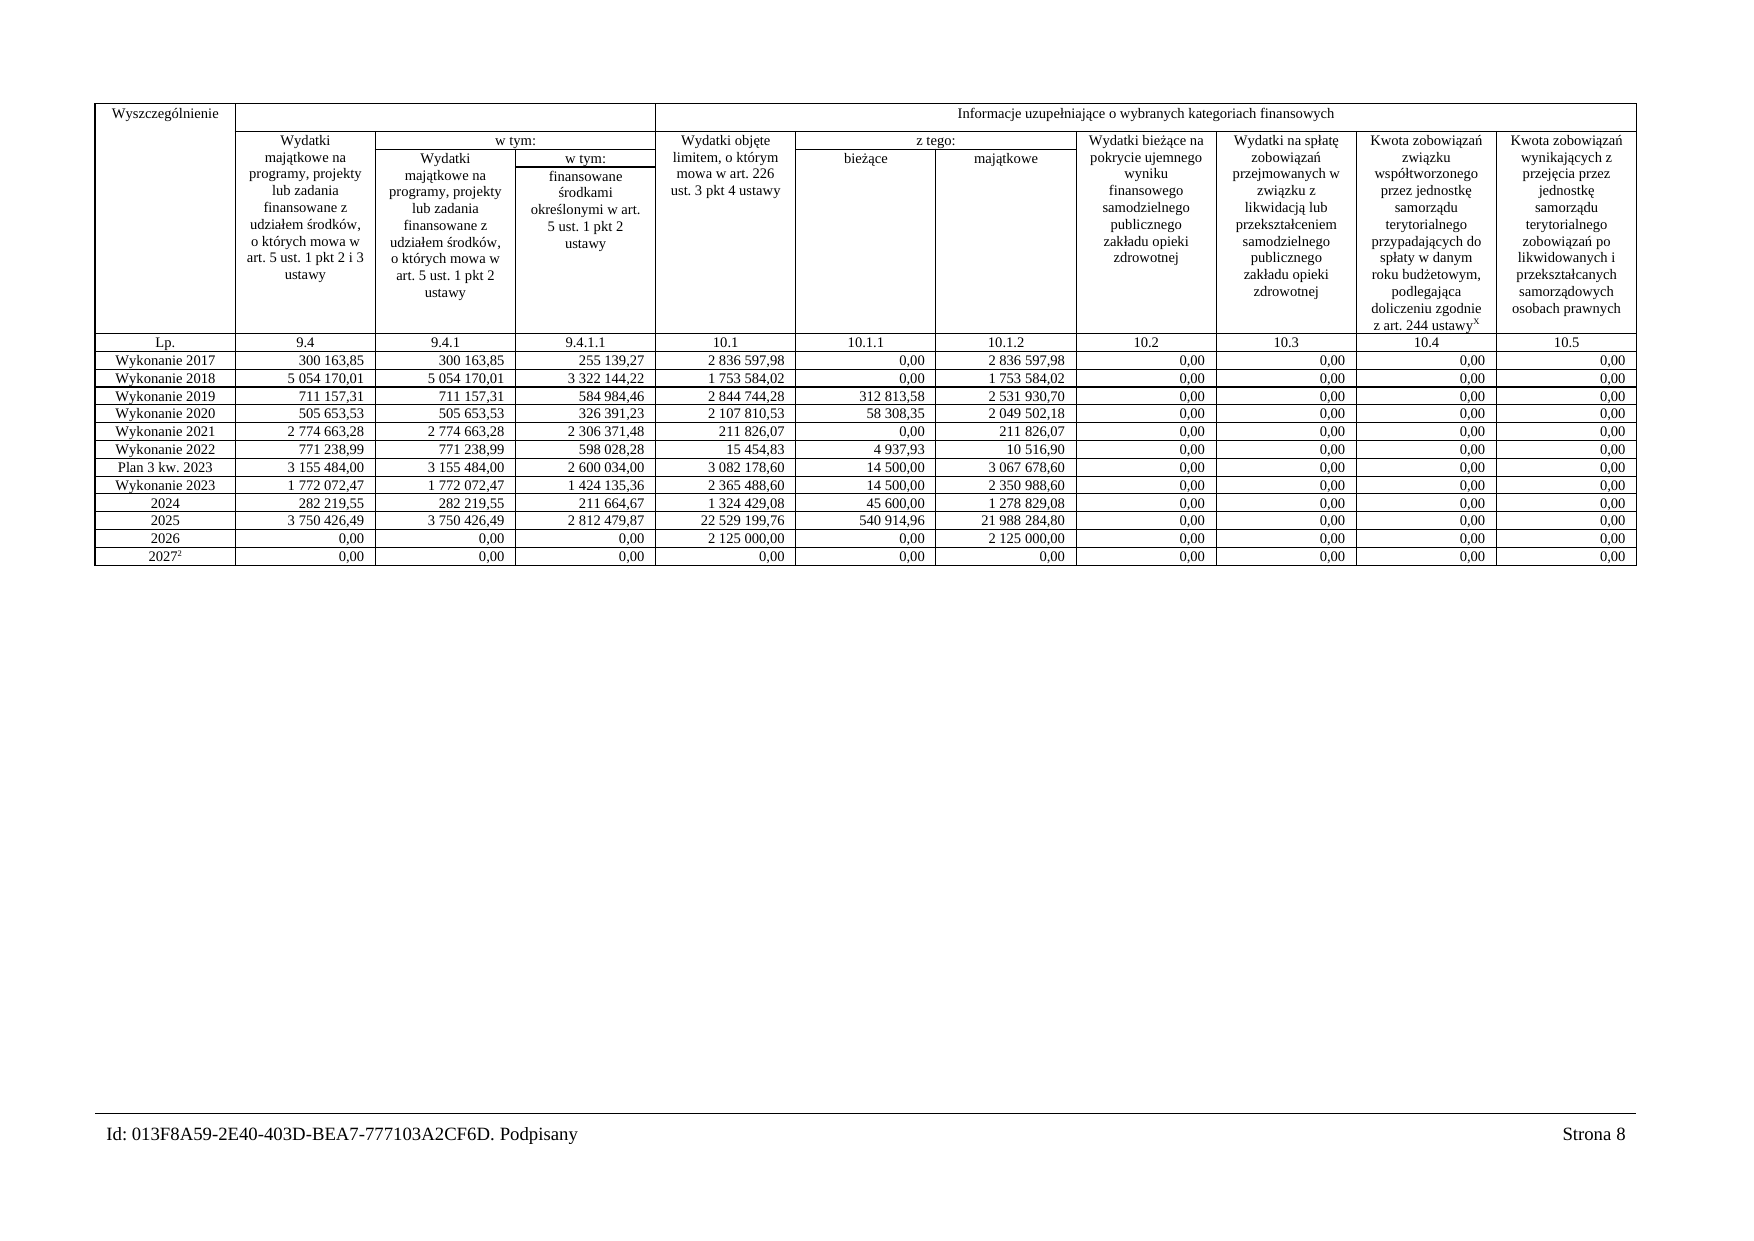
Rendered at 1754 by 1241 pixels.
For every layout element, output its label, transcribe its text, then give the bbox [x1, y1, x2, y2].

table_cell 10.1.1 [796, 334, 935, 351]
table_cell 2 306 371,48 [516, 423, 655, 440]
table_cell 598 028,28 [516, 441, 655, 458]
table_cell 282 219,55 [236, 494, 375, 511]
table_cell Wydatki objęte limitem, o którym mowa w art. 226 ust. 3 pkt 4 ustawy [656, 132, 795, 333]
table_cell 0,00 [516, 530, 655, 547]
table_cell 3 155 484,00 [376, 459, 515, 476]
table_cell 1 324 429,08 [656, 494, 795, 511]
table_cell 2 107 810,53 [656, 405, 795, 422]
table_cell 2 350 988,60 [936, 477, 1076, 493]
table_cell 0,00 [1077, 352, 1216, 369]
table_cell 0,00 [1077, 548, 1216, 564]
table_cell 2 531 930,70 [936, 388, 1076, 404]
table_cell 10.1 [656, 334, 795, 351]
table_cell 0,00 [1497, 477, 1636, 493]
table_cell 0,00 [1217, 459, 1356, 476]
table_cell Wykonanie 2023 [96, 477, 235, 493]
table_cell 10.5 [1497, 334, 1636, 351]
table_cell 3 750 426,49 [376, 512, 515, 529]
table_cell 2 812 479,87 [516, 512, 655, 529]
table_cell majątkowe [936, 150, 1076, 333]
table_cell 10.4 [1357, 334, 1496, 351]
table_cell 0,00 [1077, 459, 1216, 476]
table_cell 10.3 [1217, 334, 1356, 351]
table_cell 22 529 199,76 [656, 512, 795, 529]
table_cell 3 750 426,49 [236, 512, 375, 529]
table_cell bieżące [796, 150, 935, 333]
table_cell 0,00 [1077, 512, 1216, 529]
table_cell 0,00 [1497, 548, 1636, 564]
table_header Informacje uzupełniające o wybranych kategoriach finansowych [656, 104, 1636, 131]
table_cell 0,00 [1217, 423, 1356, 440]
table_cell 0,00 [1357, 530, 1496, 547]
table_cell 15 454,83 [656, 441, 795, 458]
table_cell 0,00 [1217, 370, 1356, 386]
table_cell 282 219,55 [376, 494, 515, 511]
table_cell 300 163,85 [236, 352, 375, 369]
table_cell 0,00 [236, 548, 375, 564]
table_cell 0,00 [1357, 352, 1496, 369]
table_cell 0,00 [1217, 352, 1356, 369]
table_cell 5 054 170,01 [236, 370, 375, 386]
table_cell 0,00 [1217, 388, 1356, 404]
table_header [236, 104, 655, 131]
table_cell 0,00 [656, 548, 795, 564]
table_cell 771 238,99 [376, 441, 515, 458]
table_cell 0,00 [376, 530, 515, 547]
table_cell 10 516,90 [936, 441, 1076, 458]
table_cell 45 600,00 [796, 494, 935, 511]
table_cell 3 155 484,00 [236, 459, 375, 476]
table_cell Wykonanie 2020 [96, 405, 235, 422]
table_cell 9.4.1 [376, 334, 515, 351]
table_cell 0,00 [1217, 548, 1356, 564]
table_cell 0,00 [1357, 548, 1496, 564]
table_cell 711 157,31 [376, 388, 515, 404]
table_cell 14 500,00 [796, 477, 935, 493]
table_cell 0,00 [1497, 405, 1636, 422]
table_cell Wykonanie 2017 [96, 352, 235, 369]
table_cell 3 082 178,60 [656, 459, 795, 476]
table_cell 2 844 744,28 [656, 388, 795, 404]
table_cell w tym: [376, 132, 655, 148]
table_cell 21 988 284,80 [936, 512, 1076, 529]
table_cell 0,00 [1357, 459, 1496, 476]
table_cell 2 600 034,00 [516, 459, 655, 476]
table_cell 0,00 [1497, 423, 1636, 440]
table_cell Kwota zobowiązań wynikających z przejęcia przez jednostkę samorządu terytorialnego zobowiązań po likwidowanych i przekształcanych samorządowych osobach prawnych [1497, 132, 1636, 333]
table_cell 0,00 [1357, 477, 1496, 493]
table_cell 771 238,99 [236, 441, 375, 458]
table_cell 58 308,35 [796, 405, 935, 422]
table_cell 211 664,67 [516, 494, 655, 511]
table_cell 3 322 144,22 [516, 370, 655, 386]
table_cell 0,00 [1217, 441, 1356, 458]
table_cell Lp. [96, 334, 235, 351]
table_cell 0,00 [1077, 530, 1216, 547]
table_cell Wykonanie 2018 [96, 370, 235, 386]
table_header Wyszczególnienie [96, 104, 235, 333]
table_cell 0,00 [1217, 405, 1356, 422]
table_cell Kwota zobowiązań związku współtworzonego przez jednostkę samorządu terytorialnego przypadających do spłaty w danym roku budżetowym, podlegająca doliczeniu zgodnie z art. 244 ustawyX [1357, 132, 1496, 333]
table_cell 0,00 [1217, 477, 1356, 493]
table_cell 2 774 663,28 [376, 423, 515, 440]
table_cell 20272 [96, 548, 235, 564]
table_cell 505 653,53 [236, 405, 375, 422]
table_cell 0,00 [1357, 441, 1496, 458]
table_cell 0,00 [796, 530, 935, 547]
table_cell 326 391,23 [516, 405, 655, 422]
table_cell 2 125 000,00 [936, 530, 1076, 547]
table_cell 5 054 170,01 [376, 370, 515, 386]
table_cell Wykonanie 2022 [96, 441, 235, 458]
table_cell 584 984,46 [516, 388, 655, 404]
table_cell 0,00 [1357, 370, 1496, 386]
table_cell 2 125 000,00 [656, 530, 795, 547]
table_cell 1 424 135,36 [516, 477, 655, 493]
table_cell 312 813,58 [796, 388, 935, 404]
table_cell 0,00 [1357, 494, 1496, 511]
table_cell 2 049 502,18 [936, 405, 1076, 422]
table_cell 300 163,85 [376, 352, 515, 369]
table_cell 0,00 [1497, 441, 1636, 458]
table_cell w tym: [516, 150, 655, 166]
table_cell 1 753 584,02 [936, 370, 1076, 386]
table_cell 0,00 [1497, 459, 1636, 476]
table_cell 711 157,31 [236, 388, 375, 404]
table_cell 2 365 488,60 [656, 477, 795, 493]
table_cell 10.1.2 [936, 334, 1076, 351]
table_cell 2024 [96, 494, 235, 511]
table_cell Wykonanie 2021 [96, 423, 235, 440]
table_cell 0,00 [796, 548, 935, 564]
table_cell 10.2 [1077, 334, 1216, 351]
table_cell 0,00 [1077, 441, 1216, 458]
table_cell 2025 [96, 512, 235, 529]
table_cell 9.4 [236, 334, 375, 351]
table_cell 1 772 072,47 [236, 477, 375, 493]
table_cell 211 826,07 [936, 423, 1076, 440]
table_cell 1 753 584,02 [656, 370, 795, 386]
table_cell Wydatki bieżące na pokrycie ujemnego wyniku finansowego samodzielnego publicznego zakładu opieki zdrowotnej [1077, 132, 1216, 333]
table_cell 2 774 663,28 [236, 423, 375, 440]
table_cell 0,00 [236, 530, 375, 547]
table_cell Wydatki na spłatę zobowiązań przejmowanych w związku z likwidacją lub przekształceniem samodzielnego publicznego zakładu opieki zdrowotnej [1217, 132, 1356, 333]
table_cell 0,00 [1357, 512, 1496, 529]
table_cell 0,00 [1497, 352, 1636, 369]
table_cell 540 914,96 [796, 512, 935, 529]
table_cell 505 653,53 [376, 405, 515, 422]
table_cell 2026 [96, 530, 235, 547]
table_cell 0,00 [1497, 388, 1636, 404]
table_cell 0,00 [1077, 494, 1216, 511]
table_cell Wykonanie 2019 [96, 388, 235, 404]
table_cell 0,00 [1077, 370, 1216, 386]
table_cell 0,00 [796, 423, 935, 440]
table_cell 9.4.1.1 [516, 334, 655, 351]
table_cell 0,00 [1357, 388, 1496, 404]
table_cell 0,00 [1497, 512, 1636, 529]
table_cell 0,00 [796, 352, 935, 369]
table_cell 3 067 678,60 [936, 459, 1076, 476]
table_cell Wydatki majątkowe na programy, projekty lub zadania finansowane z udziałem środków, o których mowa w art. 5 ust. 1 pkt 2 i 3 ustawy [236, 132, 375, 333]
table_cell 0,00 [796, 370, 935, 386]
table_cell 255 139,27 [516, 352, 655, 369]
table_cell 0,00 [1497, 530, 1636, 547]
table_cell 0,00 [1217, 530, 1356, 547]
table_cell Wydatki majątkowe na programy, projekty lub zadania finansowane z udziałem środków, o których mowa w art. 5 ust. 1 pkt 2 ustawy [376, 150, 515, 333]
table_cell 0,00 [936, 548, 1076, 564]
table_cell 1 772 072,47 [376, 477, 515, 493]
table_cell 0,00 [1497, 494, 1636, 511]
table_cell 2 836 597,98 [936, 352, 1076, 369]
table_cell 0,00 [1217, 494, 1356, 511]
table_cell 2 836 597,98 [656, 352, 795, 369]
table_cell 14 500,00 [796, 459, 935, 476]
table_cell Plan 3 kw. 2023 [96, 459, 235, 476]
table_cell 0,00 [1077, 405, 1216, 422]
table_cell 211 826,07 [656, 423, 795, 440]
table_cell 0,00 [1217, 512, 1356, 529]
table_cell 0,00 [1077, 423, 1216, 440]
table_cell finansowane środkami określonymi w art. 5 ust. 1 pkt 2 ustawy [516, 168, 655, 333]
table_cell 0,00 [1497, 370, 1636, 386]
table_cell 1 278 829,08 [936, 494, 1076, 511]
table_cell 0,00 [1077, 388, 1216, 404]
table_cell 0,00 [1357, 423, 1496, 440]
table_cell 0,00 [516, 548, 655, 564]
table_cell z tego: [796, 132, 1076, 148]
table_cell 0,00 [1077, 477, 1216, 493]
table_cell 4 937,93 [796, 441, 935, 458]
table_cell 0,00 [1357, 405, 1496, 422]
table_cell 0,00 [376, 548, 515, 564]
